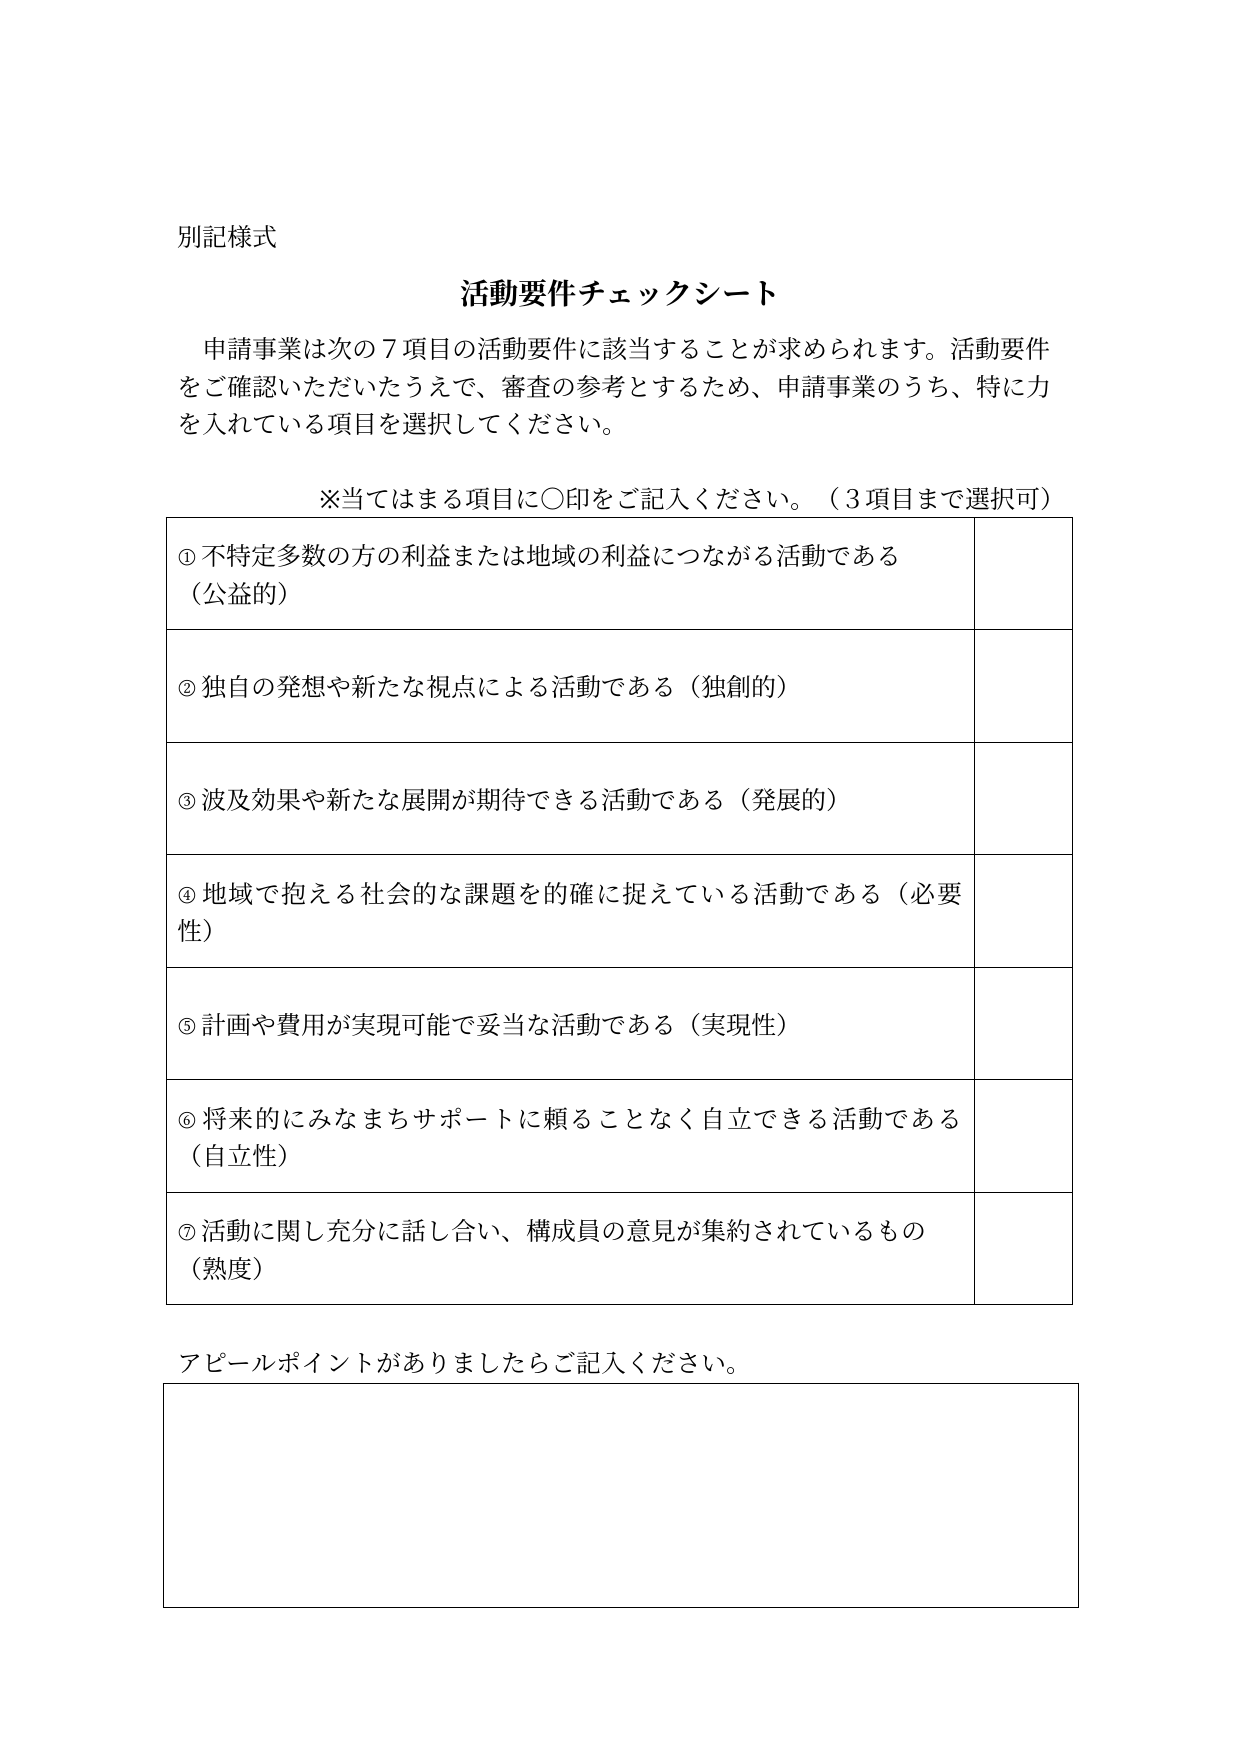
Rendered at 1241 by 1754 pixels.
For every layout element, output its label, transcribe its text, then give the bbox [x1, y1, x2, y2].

table_cell ⑦活動に関し充分に話し合い、構成員の意見が集約されているもの （熟度） [167, 1193, 974, 1304]
text アピールポイントがありましたらご記入ください。 [177, 1343, 1063, 1380]
table_header [975, 518, 1072, 629]
table_cell [975, 743, 1072, 854]
table_cell [975, 968, 1072, 1079]
table_cell [975, 630, 1072, 742]
table_cell ⑤計画や費用が実現可能で妥当な活動である（実現性） [167, 968, 974, 1079]
text 申請事業は次の７項目の活動要件に該当することが求められます。活動要件をご確認いただいたうえで、審査の参考とするため、申請事業のうち、特に力を入れている項目を選択してください。 [177, 329, 1063, 442]
table_cell ④地域で抱える社会的な課題を的確に捉えている活動である（必要性） [167, 855, 974, 967]
table_cell [975, 1193, 1072, 1304]
text 活動要件チェックシート [177, 254, 1063, 329]
table_cell [975, 1080, 1072, 1192]
text ※当てはまる項目に○印をご記入ください。（３項目まで選択可） [177, 479, 1065, 517]
table_cell [975, 855, 1072, 967]
table_header ①不特定多数の方の利益または地域の利益につながる活動である （公益的） [167, 518, 974, 629]
text 別記様式 [177, 217, 1063, 254]
table_cell ⑥将来的にみなまちサポートに頼ることなく自立できる活動である（自立性） [167, 1080, 974, 1192]
table_cell ③波及効果や新たな展開が期待できる活動である（発展的） [167, 743, 974, 854]
table_cell ②独自の発想や新たな視点による活動である（独創的） [167, 630, 974, 742]
